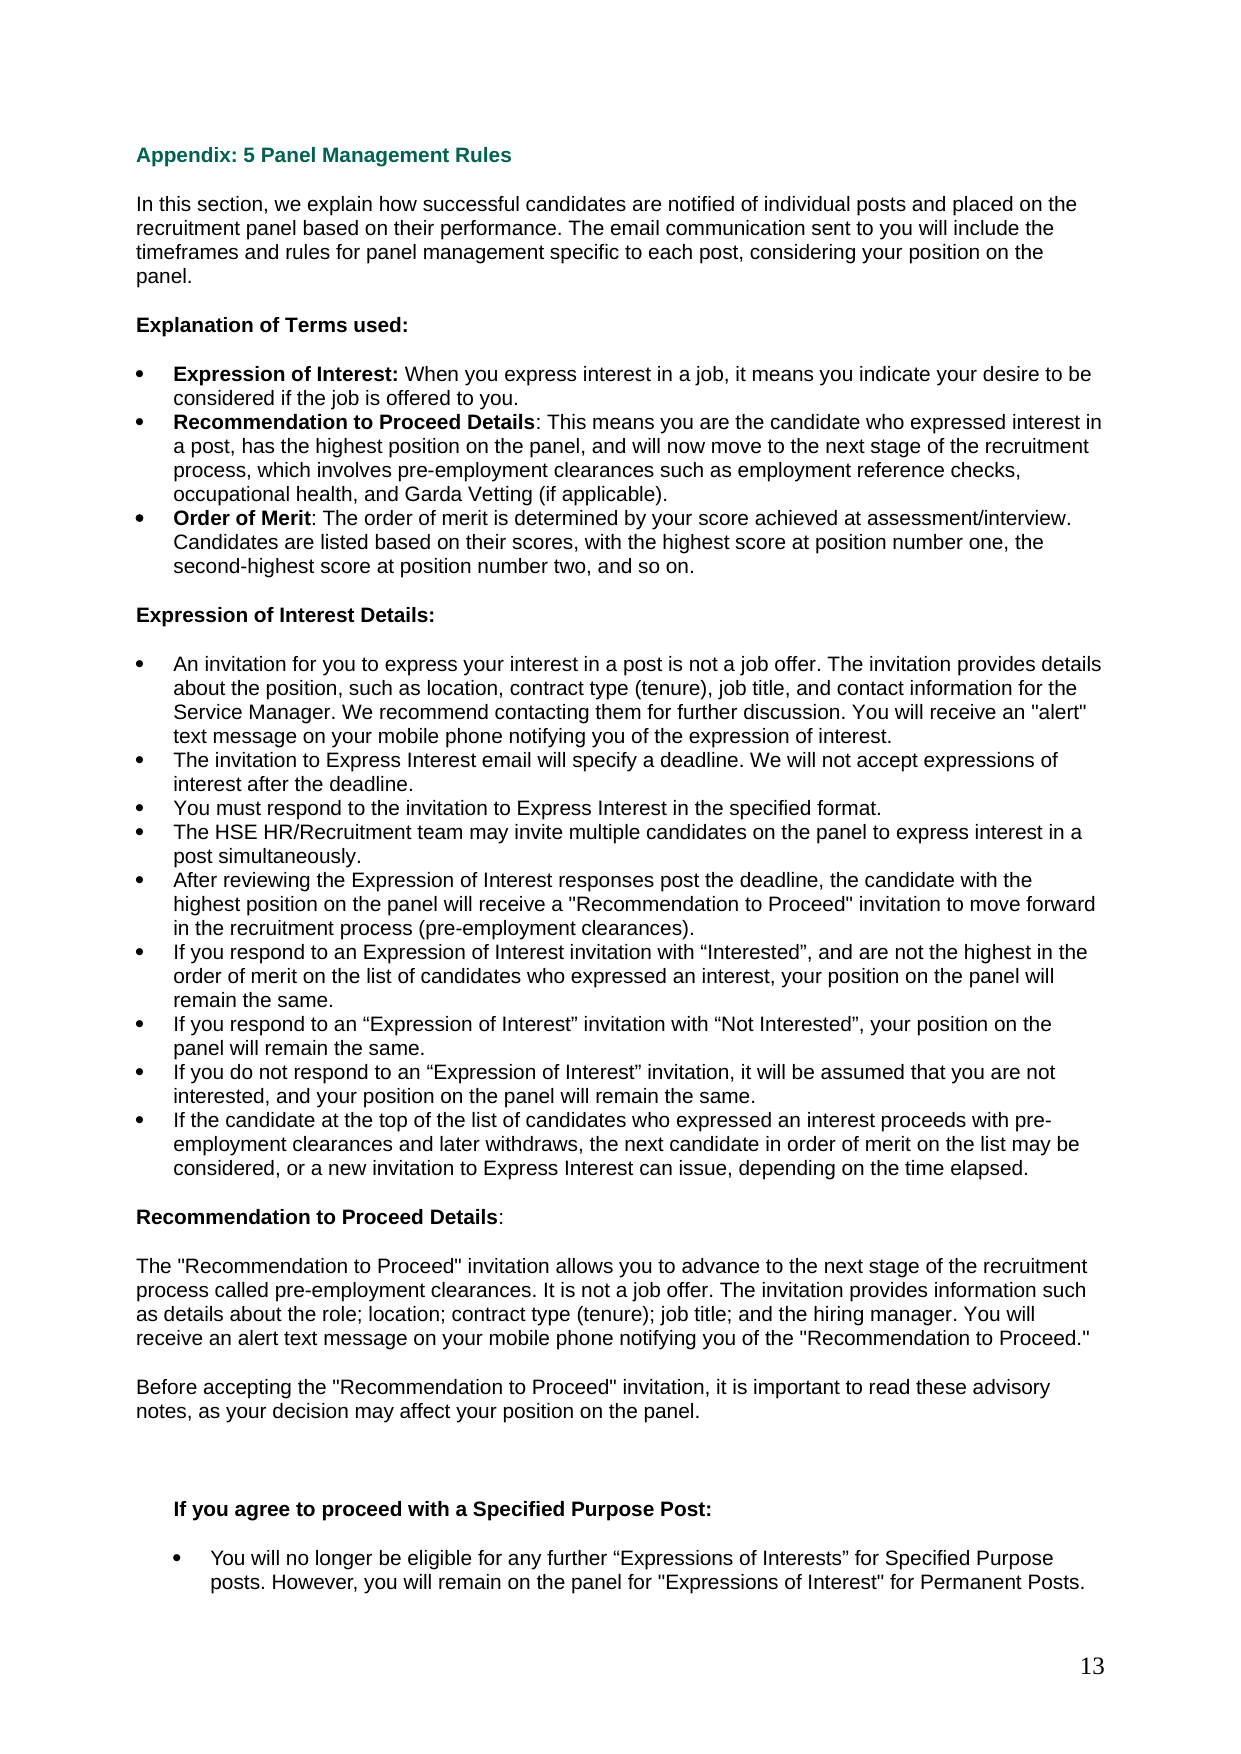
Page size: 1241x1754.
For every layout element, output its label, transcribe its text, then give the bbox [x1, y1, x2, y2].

list You will no longer be eligible for any further “Expressions of Interests” for Specified Purpose posts. However, you will remain on the panel for "Expressions of Interest" for Permanent Posts. [173, 1545, 1104, 1593]
list The invitation to Express Interest email will specify a deadline. We will not accept expressions of interest after the deadline. [136, 748, 1104, 796]
list If you respond to an “Expression of Interest” invitation with “Not Interested”, your position on the panel will remain the same. [136, 1012, 1104, 1060]
list If the candidate at the top of the list of candidates who expressed an interest proceeds with pre-employment clearances and later withdraws, the next candidate in order of merit on the list may be considered, or a new invitation to Express Interest can issue, depending on the time elapsed. [136, 1108, 1104, 1180]
text Before accepting the "Recommendation to Proceed" invitation, it is important to read these advisory notes, as your decision may affect your position on the panel. [136, 1374, 1104, 1422]
list Order of Merit: The order of merit is determined by your score achieved at assessment/interview. Candidates are listed based on their scores, with the highest score at position number one, the second-highest score at position number two, and so on. [136, 506, 1104, 578]
text Explanation of Terms used: [136, 313, 1104, 337]
list You must respond to the invitation to Express Interest in the specified format. [136, 796, 1104, 820]
list An invitation for you to express your interest in a post is not a job offer. The invitation provides details about the position, such as location, contract type (tenure), job title, and contact information for the Service Manager. We recommend contacting them for further discussion. You will receive an "alert" text message on your mobile phone notifying you of the expression of interest. [136, 652, 1104, 748]
list If you do not respond to an “Expression of Interest” invitation, it will be assumed that you are not interested, and your position on the panel will remain the same. [136, 1060, 1104, 1108]
list After reviewing the Expression of Interest responses post the deadline, the candidate with the highest position on the panel will receive a "Recommendation to Proceed" invitation to move forward in the recruitment process (pre-employment clearances). [136, 868, 1104, 940]
text Recommendation to Proceed Details: [136, 1205, 1104, 1229]
text If you agree to proceed with a Specified Purpose Post: [173, 1496, 1104, 1520]
list The HSE HR/Recruitment team may invite multiple candidates on the panel to express interest in a post simultaneously. [136, 820, 1104, 868]
list Recommendation to Proceed Details: This means you are the candidate who expressed interest in a post, has the highest position on the panel, and will now move to the next stage of the recruitment process, which involves pre-employment clearances such as employment reference checks, occupational health, and Garda Vetting (if applicable). [136, 410, 1104, 506]
list Expression of Interest: When you express interest in a job, it means you indicate your desire to be considered if the job is offered to you. [136, 362, 1104, 410]
text In this section, we explain how successful candidates are notified of individual posts and placed on the recruitment panel based on their performance. The email communication sent to you will include the timeframes and rules for panel management specific to each post, considering your position on the panel. [136, 192, 1104, 288]
subtitle Appendix: 5 Panel Management Rules [136, 143, 1104, 167]
text Expression of Interest Details: [136, 603, 1104, 627]
list If you respond to an Expression of Interest invitation with “Interested”, and are not the highest in the order of merit on the list of candidates who expressed an interest, your position on the panel will remain the same. [136, 940, 1104, 1012]
text The "Recommendation to Proceed" invitation allows you to advance to the next stage of the recruitment process called pre-employment clearances. It is not a job offer. The invitation provides information such as details about the role; location; contract type (tenure); job title; and the hiring manager. You will receive an alert text message on your mobile phone notifying you of the "Recommendation to Proceed." [136, 1254, 1104, 1349]
